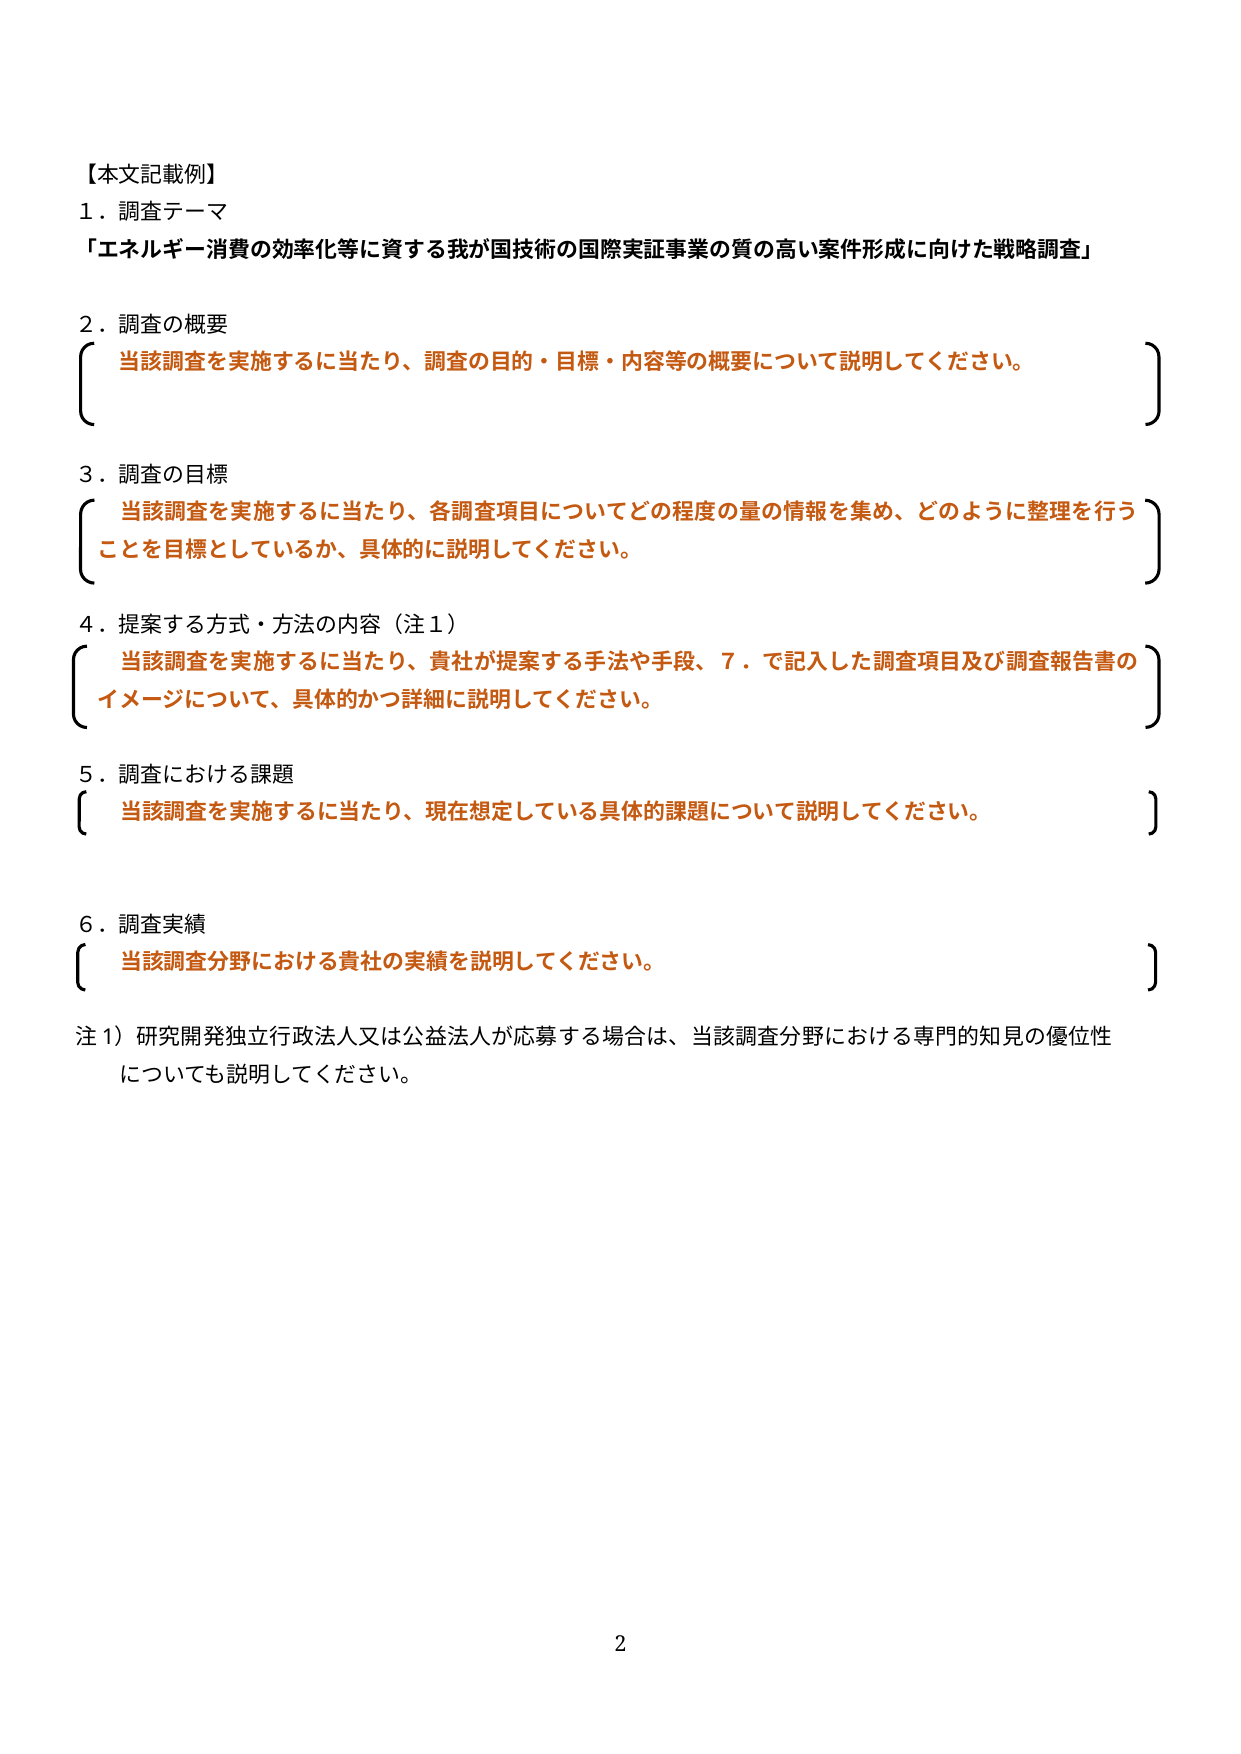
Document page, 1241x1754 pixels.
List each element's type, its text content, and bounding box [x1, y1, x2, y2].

text ５．調査における課題 [75, 754, 1165, 791]
text 当該調査を実施するに当たり、各調査項目についてどの程度の量の情報を集め、どのように整理を行うことを目標としているか、具体的に説明してください。 [97, 491, 1143, 566]
text 当該調査を実施するに当たり、現在想定している具体的課題について説明してください。 [97, 791, 1143, 829]
text 【本文記載例】 [75, 154, 1165, 191]
text １．調査テーマ [75, 191, 1165, 229]
text 当該調査を実施するに当たり、調査の目的・目標・内容等の概要について説明してください。 [97, 341, 1157, 379]
text 「エネルギー消費の効率化等に資する我が国技術の国際実証事業の質の高い案件形成に向けた戦略調査」 [75, 229, 1165, 266]
text ３．調査の目標 [75, 454, 1165, 491]
text ２．調査の概要 [75, 304, 1165, 341]
text ６．調査実績 [75, 904, 1165, 941]
text 当該調査分野における貴社の実績を説明してください。 [97, 941, 1143, 979]
text ４．提案する方式・方法の内容（注１） [75, 604, 1165, 641]
text 当該調査を実施するに当たり、貴社が提案する手法や手段、７．で記入した調査項目及び調査報告書のイメージについて、具体的かつ詳細に説明してください。 [97, 641, 1143, 716]
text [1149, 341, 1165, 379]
text 注1）研究開発独立行政法人又は公益法人が応募する場合は、当該調査分野における専門的知見の優位性についても説明してください。 [75, 1016, 1113, 1091]
